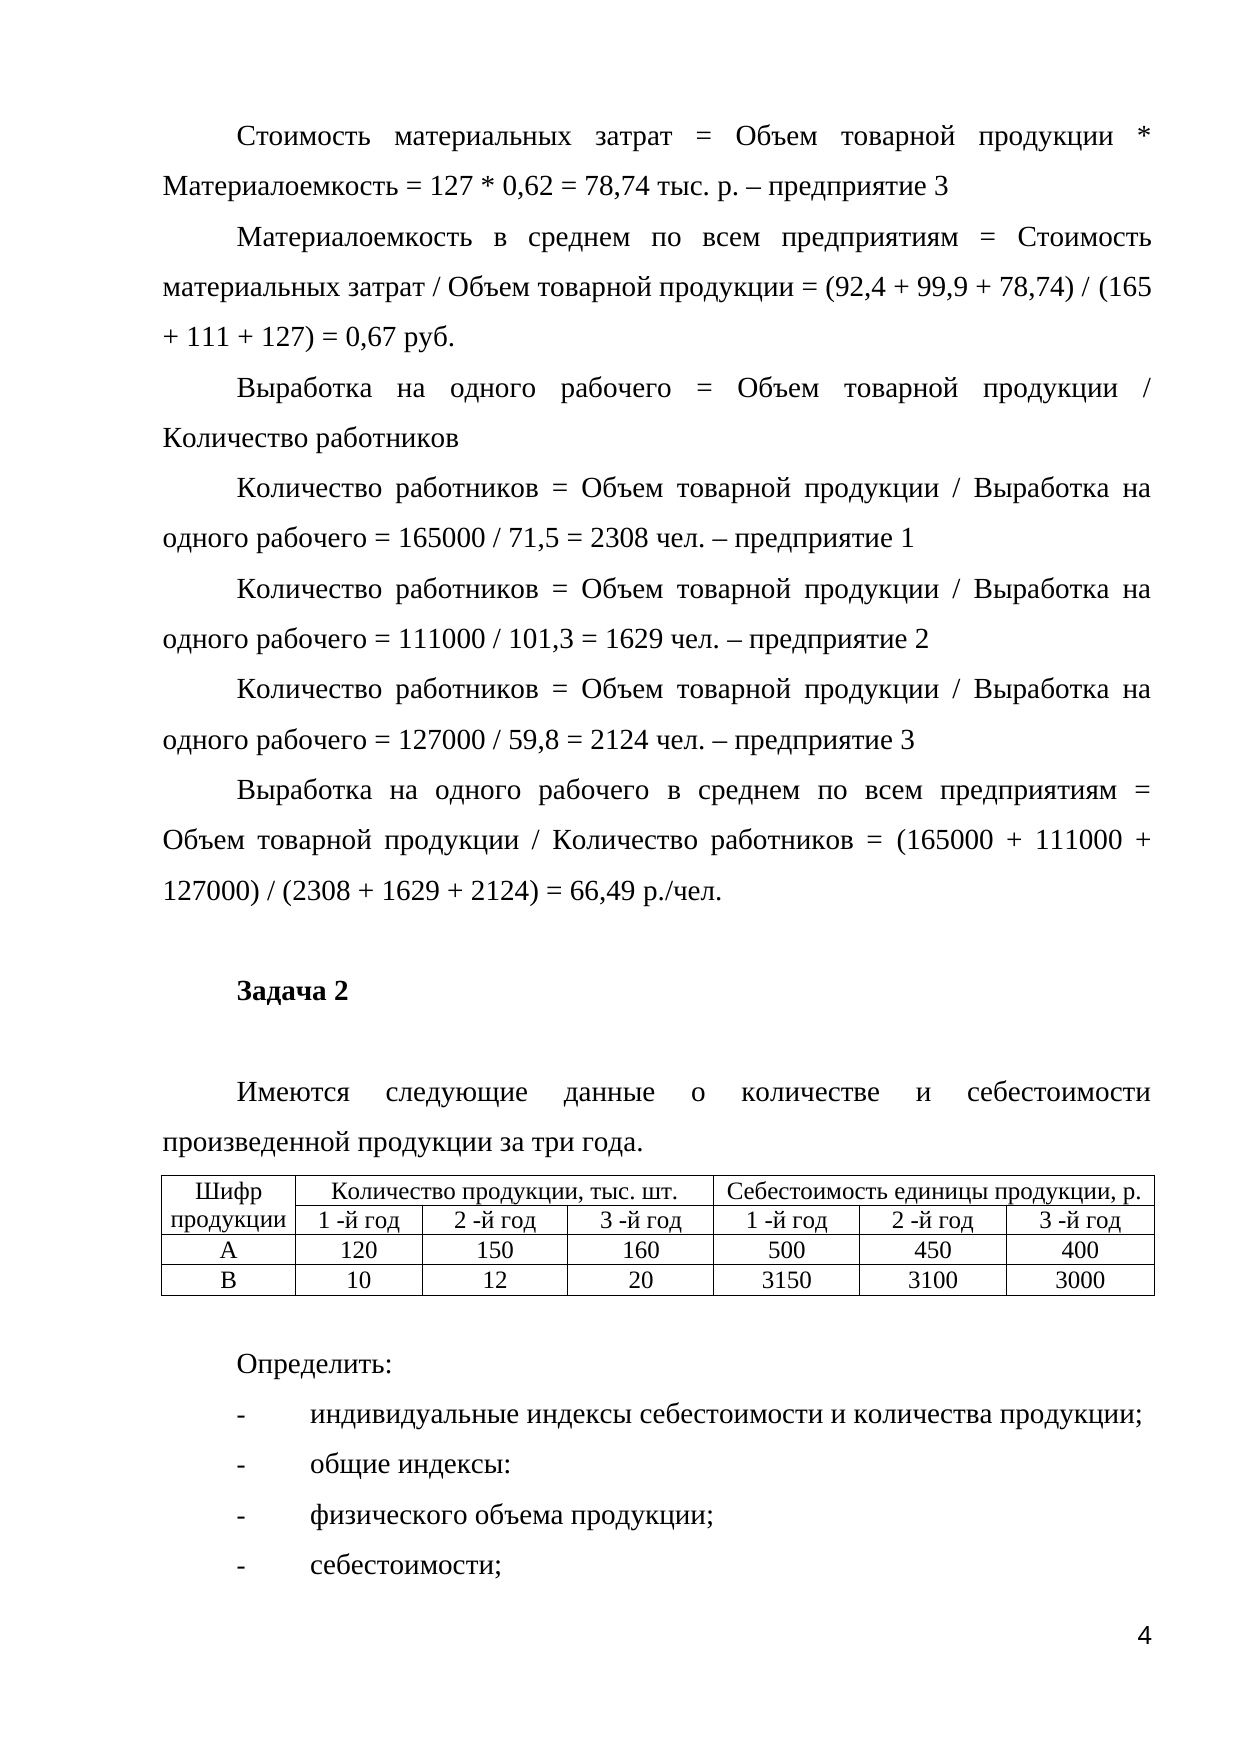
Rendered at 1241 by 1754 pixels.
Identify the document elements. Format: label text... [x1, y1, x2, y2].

text Выработка на одного рабочего = Объем товарной продукции / Количество работников [162, 370, 1152, 453]
table_cell 3 -й год [1007, 1206, 1154, 1234]
table_cell 3 -й год [568, 1206, 713, 1234]
table_cell 150 [423, 1235, 567, 1264]
table_cell В [162, 1265, 295, 1294]
table_cell А [162, 1235, 295, 1264]
table_cell 20 [568, 1265, 713, 1294]
text Задача 2 [162, 973, 1152, 1007]
table_cell 1 -й год [714, 1206, 859, 1234]
text Материалоемкость в среднем по всем предприятиям = Стоимость материальных затрат / Объем товарной продукции = (92,4 + 99,9 + 78,74) / (165 + 111 + 127) = 0,67 руб. [162, 219, 1152, 353]
table_cell 10 [296, 1265, 422, 1294]
table_cell 3150 [714, 1265, 859, 1294]
table_header Количество продукции, тыс. шт. [296, 1176, 713, 1204]
text Стоимость материальных затрат = Объем товарной продукции * Материалоемкость = 127 * 0,62 = 78,74 тыс. р. – предприятие 3 [162, 118, 1152, 202]
table_cell 1 -й год [296, 1206, 422, 1234]
table_cell 2 -й год [860, 1206, 1006, 1234]
list общие индексы: [162, 1446, 1152, 1480]
table_header Себестоимость единицы продукции, р. [714, 1176, 1154, 1204]
table_cell 120 [296, 1235, 422, 1264]
table_cell 3000 [1007, 1265, 1154, 1294]
text Количество работников = Объем товарной продукции / Выработка на одного рабочего = 111000 / 101,3 = 1629 чел. – предприятие 2 [162, 571, 1152, 655]
table_cell 160 [568, 1235, 713, 1264]
text Определить: [162, 1346, 1152, 1379]
table_header Шифр продукции [162, 1176, 295, 1234]
table_cell 2 -й год [423, 1206, 567, 1234]
text Количество работников = Объем товарной продукции / Выработка на одного рабочего = 165000 / 71,5 = 2308 чел. – предприятие 1 [162, 470, 1152, 554]
list себестоимости; [162, 1547, 1152, 1581]
list индивидуальные индексы себестоимости и количества продукции; [162, 1396, 1152, 1430]
table_cell 12 [423, 1265, 567, 1294]
table_cell 400 [1007, 1235, 1154, 1264]
text Выработка на одного рабочего в среднем по всем предприятиям = Объем товарной продукции / Количество работников = (165000 + 111000 + 127000) / (2308 + 1629 + 2124) = 66,49 р./чел. [162, 772, 1152, 906]
list физического объема продукции; [162, 1497, 1152, 1530]
table_cell 450 [860, 1235, 1006, 1264]
text Имеются следующие данные о количестве и себестоимости произведенной продукции за три года. [162, 1074, 1152, 1158]
table_cell 500 [714, 1235, 859, 1264]
table_cell 3100 [860, 1265, 1006, 1294]
text Количество работников = Объем товарной продукции / Выработка на одного рабочего = 127000 / 59,8 = 2124 чел. – предприятие 3 [162, 672, 1152, 755]
